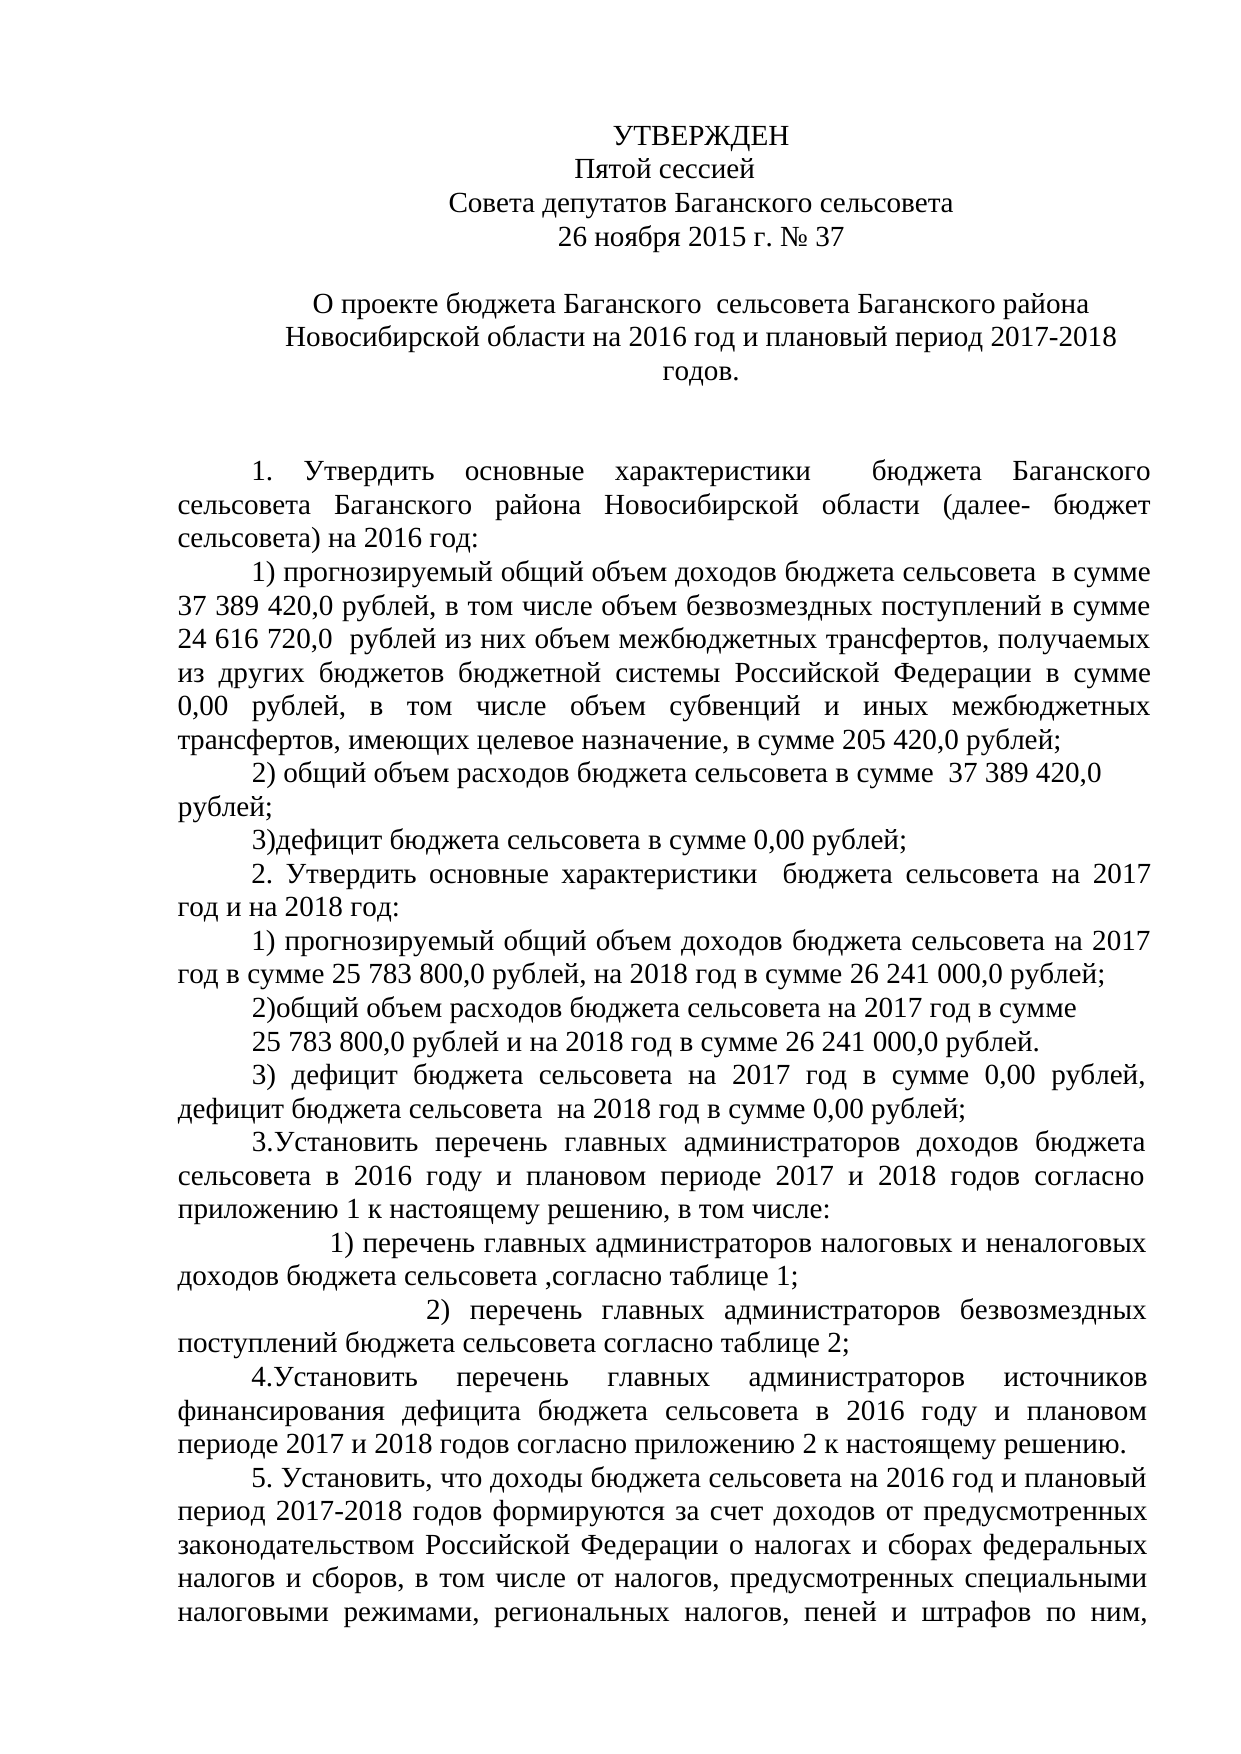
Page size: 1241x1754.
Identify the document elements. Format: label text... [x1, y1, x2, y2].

text 2. Утвердить основные характеристики бюджета сельсовета на 2017 год и на 2018 год: [177, 856, 1152, 923]
text 2)общий объем расходов бюджета сельсовета на 2017 год в сумме [178, 990, 1146, 1024]
subtitle Пятой сессией [177, 152, 1152, 185]
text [177, 1460, 1148, 1627]
text 26 ноября 2015 г. № 37 [250, 219, 1152, 252]
text 25 783 800,0 рублей и на 2018 год в сумме 26 241 000,0 рублей. [178, 1024, 1146, 1057]
text 2) перечень главных администраторов безвозмездных поступлений бюджета сельсовета согласно таблице 2; [177, 1292, 1148, 1359]
text 3.Установить перечень главных администраторов доходов бюджета сельсовета в 2016 году и плановом периоде 2017 и 2018 годов согласно приложению 1 к настоящему решению, в том числе: [178, 1124, 1146, 1225]
text 1. Утвердить основные характеристики бюджета Баганского сельсовета Баганского района Новосибирской области (далее- бюджет сельсовета) на 2016 год: [177, 453, 1152, 554]
text 3) дефицит бюджета сельсовета на 2017 год в сумме 0,00 рублей, дефицит бюджета сельсовета на 2018 год в сумме 0,00 рублей; [178, 1057, 1146, 1124]
text 4.Установить перечень главных администраторов источников финансирования дефицита бюджета сельсовета в 2016 году и плановом периоде 2017 и 2018 годов согласно приложению 2 к настоящему решению. [177, 1359, 1148, 1460]
text 2) общий объем расходов бюджета сельсовета в сумме 37 389 420,0 рублей; [178, 755, 1146, 822]
text 3)дефицит бюджета сельсовета в сумме 0,00 рублей; [178, 822, 1146, 856]
text О проекте бюджета Баганского сельсовета Баганского района Новосибирской области на 2016 год и плановый период 2017-2018 годов. [250, 286, 1152, 386]
text 1) прогнозируемый общий объем доходов бюджета сельсовета на 2017 год в сумме 25 783 800,0 рублей, на 2018 год в сумме 26 241 000,0 рублей; [177, 923, 1152, 990]
text УТВЕРЖДЕН [250, 118, 1152, 152]
text Совета депутатов Баганского сельсовета [250, 185, 1152, 219]
text 1) перечень главных администраторов налоговых и неналоговых доходов бюджета сельсовета ,согласно таблице 1; [177, 1225, 1148, 1292]
text 1) прогнозируемый общий объем доходов бюджета сельсовета в сумме 37 389 420,0 рублей, в том числе объем безвозмездных поступлений в сумме 24 616 720,0 рублей из них объем межбюджетных трансфертов, получаемых из других бюджетов бюджетной системы Российской Федерации в сумме 0,00 рублей, в том числе объем субвенций и иных межбюджетных трансфертов, имеющих целевое назначение, в сумме 205 420,0 рублей; [177, 554, 1152, 755]
